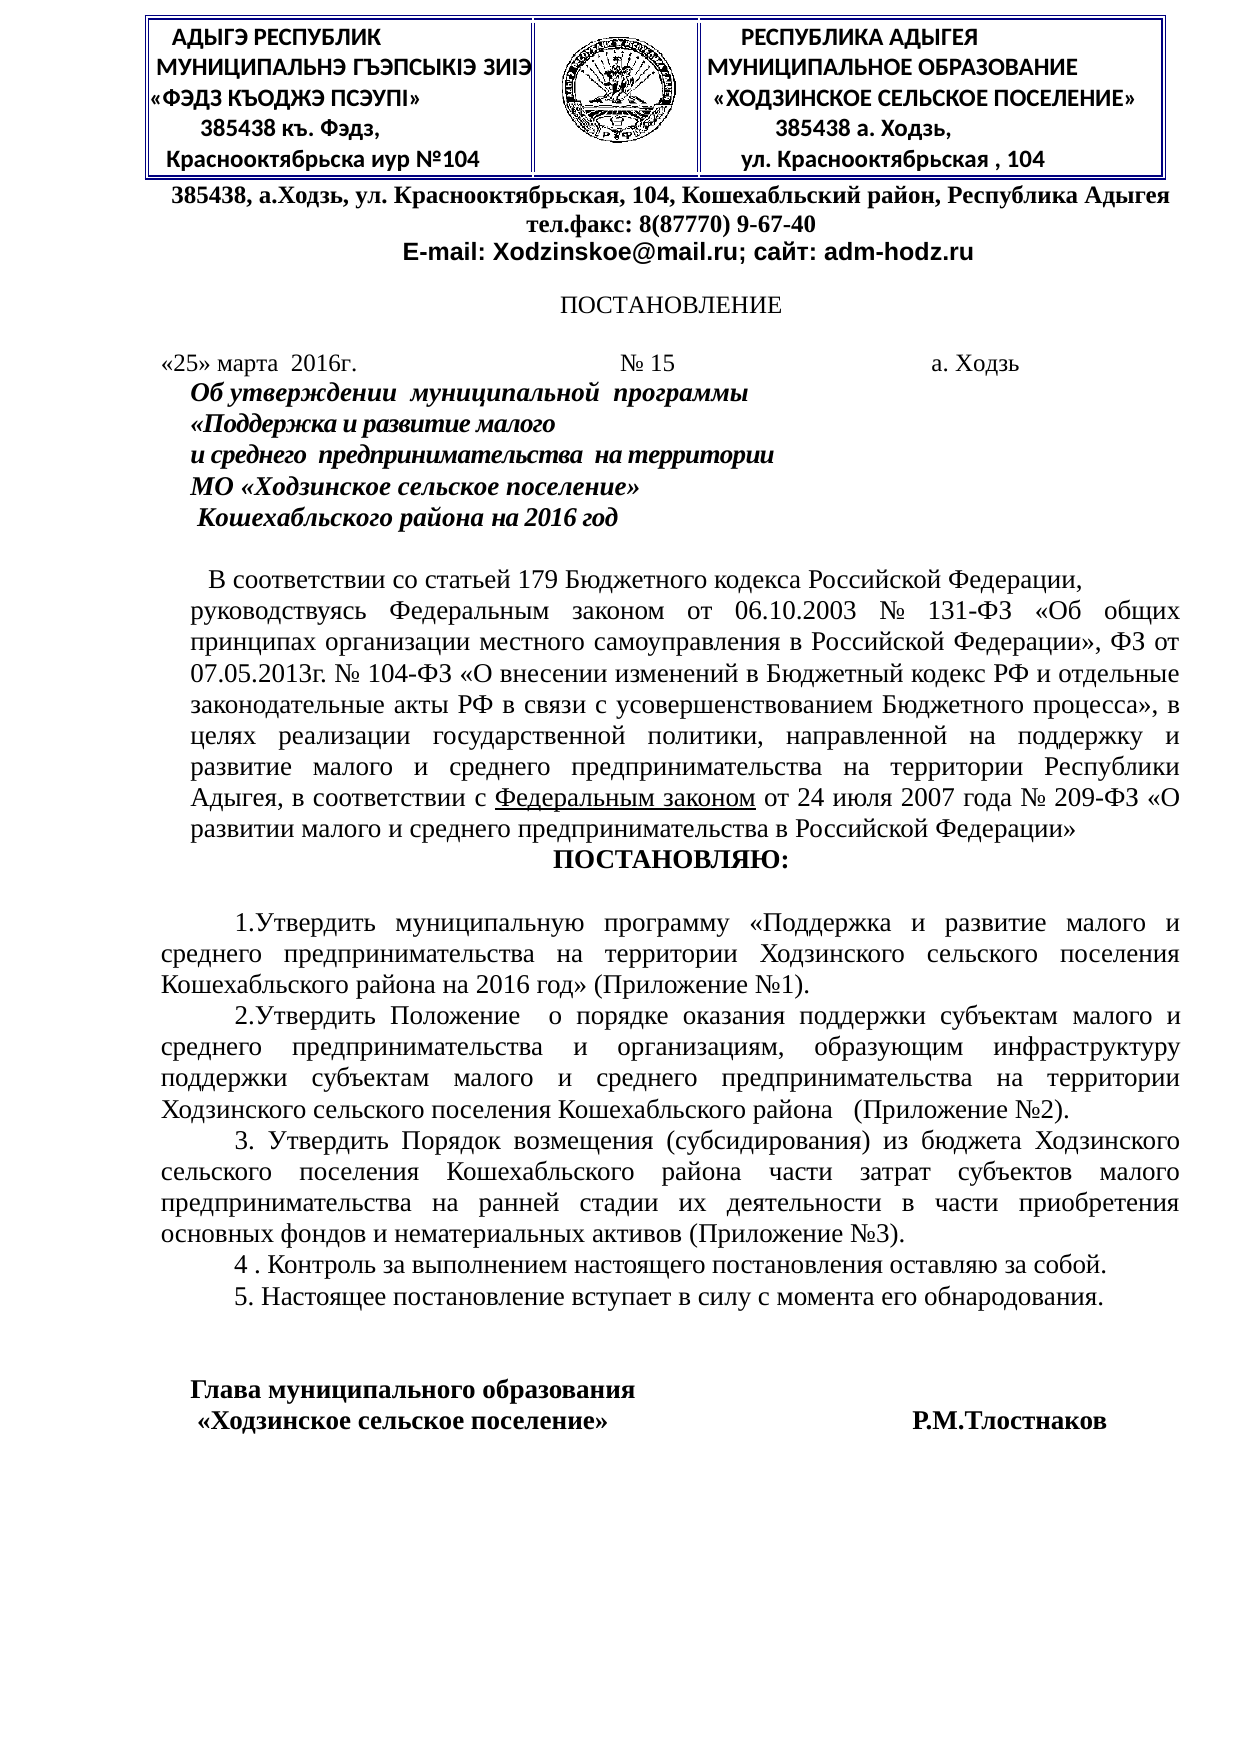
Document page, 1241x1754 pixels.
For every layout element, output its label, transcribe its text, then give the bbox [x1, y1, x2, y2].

subtitle и среднего предпринимательства на территории [190, 439, 1181, 470]
text Глава муниципального образования [190, 1373, 1181, 1404]
text «Ходзинское сельское поселение» Р.М.Тлостнаков [190, 1404, 1181, 1435]
text 4 . Контроль за выполнением настоящего постановления оставляю за собой. [161, 1248, 1181, 1279]
text 1.Утвердить муниципальную программу «Поддержка и развитие малого и среднего предпринимательства на территории Ходзинского сельского поселения Кошехабльского района на 2016 год» (Приложение №1). [161, 906, 1181, 999]
text 5. Настоящее постановление вступает в силу с момента его обнародования. [161, 1279, 1181, 1311]
text 3. Утвердить Порядок возмещения (субсидирования) из бюджета Ходзинского сельского поселения Кошехабльского района части затрат субъектов малого предпринимательства на ранней стадии их деятельности в части приобретения основных фондов и нематериальных активов (Приложение №3). [161, 1124, 1181, 1248]
table_header РЕСПУБЛИКА АДЫГЕЯ МУНИЦИПАЛЬНОЕ ОБРАЗОВАНИЕ «ХОДЗИНСКОЕ СЕЛЬСКОЕ ПОСЕЛЕНИЕ» 385438 а. Ходзь, ул. Краснооктябрьская , 104 [699, 19, 1161, 175]
picture [544, 21, 690, 151]
text 2.Утвердить Положение о порядке оказания поддержки субъектам малого и среднего предпринимательства и организациям, образующим инфраструктуру поддержки субъектам малого и среднего предпринимательства на территории Ходзинского сельского поселения Кошехабльского района (Приложение №2). [161, 999, 1181, 1124]
text руководствуясь Федеральным законом от 06.10.2003 № 131-ФЗ «Об общих принципах организации местного самоуправления в Российской Федерации», ФЗ от 07.05.2013г. № 104-ФЗ «О внесении изменений в Бюджетный кодекс РФ и отдельные законодательные акты РФ в связи с усовершенствованием Бюджетного процесса», в целях реализации государственной политики, направленной на поддержку и развитие малого и среднего предпринимательства на территории Республики Адыгея, в соответствии с Федеральным законом от 24 июля 2007 года № 209-ФЗ «О развитии малого и среднего предпринимательства в Российской Федерации» [190, 594, 1181, 843]
subtitle «Поддержка и развитие малого [190, 407, 1181, 439]
text В соответствии со статьей 179 Бюджетного кодекса Российской Федерации, [161, 563, 1181, 594]
subtitle МО «Ходзинское сельское поселение» [190, 470, 1181, 501]
text тел.факс: 8(87770) 9-67-40 [161, 209, 1181, 237]
text ПОСТАНОВЛЯЮ: [161, 843, 1181, 875]
text 385438, а.Ходзь, ул. Краснооктябрьская, 104, Кошехабльский район, Республика Адыгея [161, 180, 1181, 209]
table_header [533, 16, 699, 175]
title «25» марта 2016г. № 15 а. Ходзь [161, 348, 1181, 376]
title ПОСТАНОВЛЕНИЕ [161, 290, 1181, 319]
subtitle Об утверждении муниципальной программы [190, 376, 1181, 407]
table_header АДЫГЭ РЕСПУБЛИК МУНИЦИПАЛЬНЭ ГЪЭПСЫКIЭ ЗИIЭ «ФЭДЗ КЪОДЖЭ ПСЭУПI» 385438 къ. Фэдз, Краснооктябрьска иур №104 [147, 16, 533, 175]
title E-mail: Xodzinskoe@mail.ru; сайт: adm-hodz.ru [161, 237, 1181, 266]
subtitle Кошехабльского района на 2016 год [190, 501, 1181, 532]
